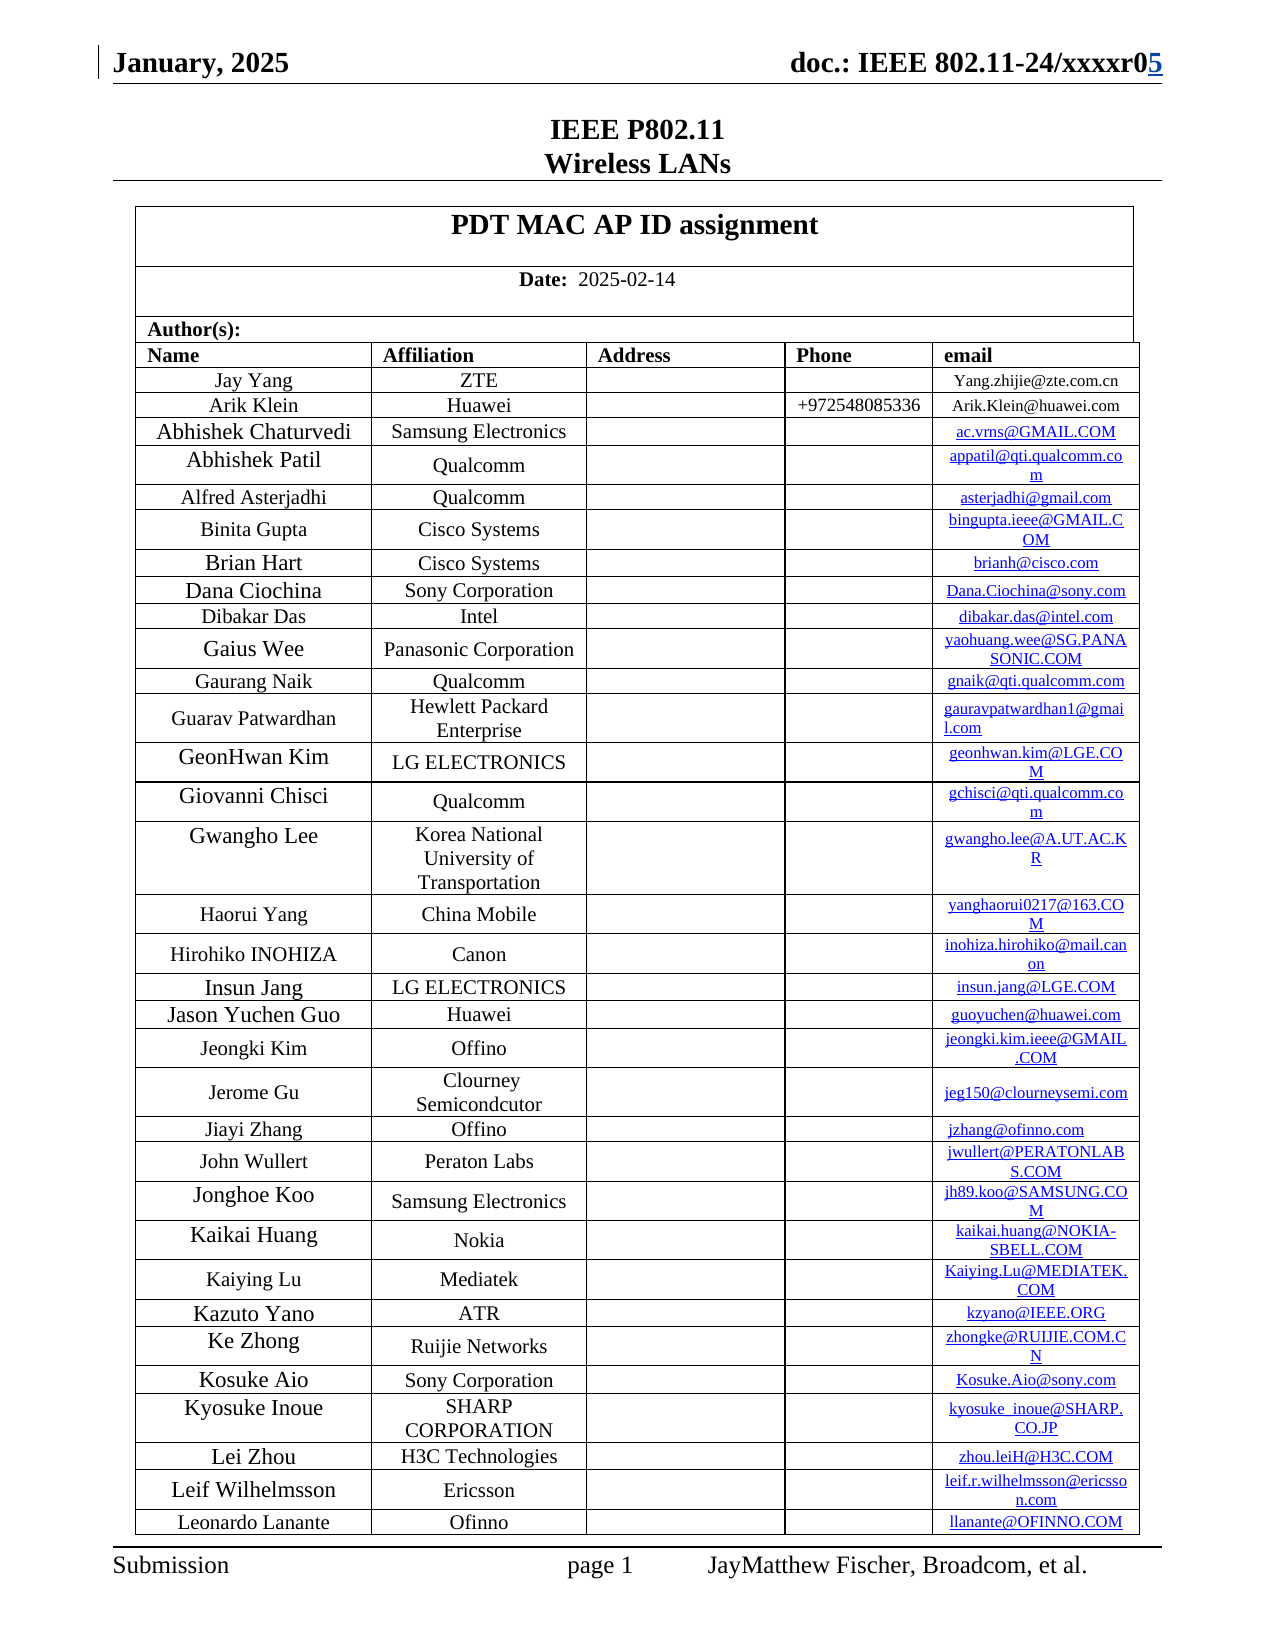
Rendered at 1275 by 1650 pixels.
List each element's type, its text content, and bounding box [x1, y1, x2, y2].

table_cell Gaius Wee [136, 629, 371, 668]
table_cell zhongke@RUIJIE.COM.CN [933, 1327, 1139, 1365]
table_cell Author(s): [136, 317, 1133, 342]
table_cell [786, 1260, 932, 1299]
table_cell [587, 485, 784, 509]
table_cell yanghaorui0217@163.COM [933, 895, 1139, 933]
table_cell Gwangho Lee [136, 822, 371, 894]
table_cell Address [587, 343, 784, 367]
table_cell [786, 669, 932, 693]
table_cell Hirohiko INOHIZA [136, 934, 371, 973]
table_cell leif.r.wilhelmsson@ericsson.com [933, 1470, 1139, 1509]
table_header PDT MAC AP ID assignment [136, 207, 1133, 266]
table_cell Yang.zhijie@zte.com.cn [933, 368, 1139, 392]
table_cell Kosuke Aio [136, 1366, 371, 1393]
table_cell Dibakar Das [136, 604, 371, 628]
table_cell H3C Technologies [372, 1443, 586, 1469]
table_cell Kosuke.Aio@sony.com [933, 1366, 1139, 1393]
table_cell inohiza.hirohiko@mail.canon [933, 934, 1139, 973]
table_cell China Mobile [372, 895, 586, 933]
table_cell [786, 1029, 932, 1067]
table_cell Cisco Systems [372, 510, 586, 548]
table_cell [786, 895, 932, 933]
table_cell LG ELECTRONICS [372, 743, 586, 781]
table_cell Arik.Klein@huawei.com [933, 393, 1139, 417]
table_cell Phone [786, 343, 932, 367]
table_cell Nokia [372, 1221, 586, 1259]
table_cell Samsung Electronics [372, 418, 586, 444]
table_cell Abhishek Patil [136, 446, 371, 484]
table_cell SHARP CORPORATION [372, 1394, 586, 1442]
table_cell [587, 974, 784, 1000]
table_cell [587, 783, 784, 821]
table_cell [786, 446, 932, 484]
table_cell Sony Corporation [372, 577, 586, 603]
table_cell [587, 1394, 784, 1442]
table_cell asterjadhi@gmail.com [933, 485, 1139, 509]
table_cell Qualcomm [372, 669, 586, 693]
table_cell ZTE [372, 368, 586, 392]
table_cell Ofinno [372, 1510, 586, 1534]
table_cell geonhwan.kim@LGE.COM [933, 743, 1139, 781]
table_cell gwangho.lee@A.UT.AC.KR [933, 822, 1139, 894]
table_cell [786, 1221, 932, 1259]
table_cell [587, 550, 784, 576]
table_cell John Wullert [136, 1142, 371, 1181]
table_cell Panasonic Corporation [372, 629, 586, 668]
table_cell [587, 393, 784, 417]
table_cell [587, 934, 784, 973]
table_cell [786, 1182, 932, 1220]
table_cell Dana.Ciochina@sony.com [933, 577, 1139, 603]
table_cell Jeongki Kim [136, 1029, 371, 1067]
table_cell [786, 1117, 932, 1141]
table_cell [587, 604, 784, 628]
table_cell email [933, 343, 1139, 367]
table_cell jeongki.kim.ieee@GMAIL.COM [933, 1029, 1139, 1067]
table_cell Mediatek [372, 1260, 586, 1299]
table_cell [786, 694, 932, 742]
table_cell Insun Jang [136, 974, 371, 1000]
table_cell jwullert@PERATONLABS.COM [933, 1142, 1139, 1181]
table_cell [786, 418, 932, 444]
table_cell [786, 368, 932, 392]
table_cell kaikai.huang@NOKIA-SBELL.COM [933, 1221, 1139, 1259]
table_cell brianh@cisco.com [933, 550, 1139, 576]
table_cell Leonardo Lanante [136, 1510, 371, 1534]
table_cell [786, 1142, 932, 1181]
table_cell [587, 577, 784, 603]
table_cell Cisco Systems [372, 550, 586, 576]
table_cell [587, 1366, 784, 1393]
table_cell [587, 418, 784, 444]
table_cell Ruijie Networks [372, 1327, 586, 1365]
table_cell Huawei [372, 393, 586, 417]
table_cell Jonghoe Koo [136, 1182, 371, 1220]
table_cell +972548085336 [786, 393, 932, 417]
table_cell [587, 446, 784, 484]
table_cell Haorui Yang [136, 895, 371, 933]
table_cell [786, 743, 932, 781]
table_cell [786, 974, 932, 1000]
table_cell [786, 1394, 932, 1442]
table_cell Jason Yuchen Guo [136, 1001, 371, 1027]
table_cell GeonHwan Kim [136, 743, 371, 781]
table_cell [587, 1260, 784, 1299]
table_cell Lei Zhou [136, 1443, 371, 1469]
table_cell [786, 577, 932, 603]
table_cell [587, 669, 784, 693]
table_cell Offino [372, 1029, 586, 1067]
table_cell [786, 550, 932, 576]
table_cell Guarav Patwardhan [136, 694, 371, 742]
table_cell Brian Hart [136, 550, 371, 576]
table_cell jeg150@clourneysemi.com [933, 1068, 1139, 1116]
table_cell [587, 1510, 784, 1534]
table_cell [587, 1117, 784, 1141]
table_cell [587, 1300, 784, 1326]
table_cell [587, 822, 784, 894]
table_cell insun.jang@LGE.COM [933, 974, 1139, 1000]
table_cell Offino [372, 1117, 586, 1141]
table_cell [786, 485, 932, 509]
table_cell dibakar.das@intel.com [933, 604, 1139, 628]
table_cell Peraton Labs [372, 1142, 586, 1181]
table_cell [786, 1510, 932, 1534]
table_cell Dana Ciochina [136, 577, 371, 603]
table_cell [587, 510, 784, 548]
table_cell Giovanni Chisci [136, 783, 371, 821]
table_cell Qualcomm [372, 485, 586, 509]
table_cell kyosuke_inoue@SHARP.CO.JP [933, 1394, 1139, 1442]
table_cell Gaurang Naik [136, 669, 371, 693]
table_cell Jerome Gu [136, 1068, 371, 1116]
text IEEE P802.11 Wireless LANs [112, 112, 1162, 181]
table_cell [786, 510, 932, 548]
table_cell jh89.koo@SAMSUNG.COM [933, 1182, 1139, 1220]
table_cell Leif Wilhelmsson [136, 1470, 371, 1509]
table_cell gnaik@qti.qualcomm.com [933, 669, 1139, 693]
table_cell [786, 934, 932, 973]
table_cell [587, 1001, 784, 1027]
table_cell [587, 1068, 784, 1116]
table_cell [587, 1327, 784, 1365]
table_cell Korea National University of Transportation [372, 822, 586, 894]
table_cell [587, 1443, 784, 1469]
table_cell Alfred Asterjadhi [136, 485, 371, 509]
table_cell [786, 822, 932, 894]
table_cell [786, 1001, 932, 1027]
table_cell [587, 895, 784, 933]
table_cell [786, 604, 932, 628]
table_cell [786, 783, 932, 821]
table_cell [587, 1221, 784, 1259]
table_cell [587, 368, 784, 392]
table_cell [587, 1182, 784, 1220]
table_cell Canon [372, 934, 586, 973]
table_cell Binita Gupta [136, 510, 371, 548]
table_cell Clourney Semicondcutor [372, 1068, 586, 1116]
table_cell [786, 1068, 932, 1116]
table_cell Kyosuke Inoue [136, 1394, 371, 1442]
table_cell [587, 1470, 784, 1509]
table_cell Kazuto Yano [136, 1300, 371, 1326]
table_cell [786, 1366, 932, 1393]
table_cell ac.vrns@GMAIL.COM [933, 418, 1139, 444]
table_cell Name [136, 343, 371, 367]
table_cell guoyuchen@huawei.com [933, 1001, 1139, 1027]
table_cell [786, 1327, 932, 1365]
table_cell Kaiying.Lu@MEDIATEK.COM [933, 1260, 1139, 1299]
table_cell Qualcomm [372, 783, 586, 821]
table_cell kzyano@IEEE.ORG [933, 1300, 1139, 1326]
table_cell Intel [372, 604, 586, 628]
table_cell LG ELECTRONICS [372, 974, 586, 1000]
table_cell Qualcomm [372, 446, 586, 484]
table_cell Kaikai Huang [136, 1221, 371, 1259]
table_cell bingupta.ieee@GMAIL.COM [933, 510, 1139, 548]
table_cell [587, 1029, 784, 1067]
table_cell Jay Yang [136, 368, 371, 392]
table_cell [587, 629, 784, 668]
table_cell [786, 1443, 932, 1469]
table_cell jzhang@ofinno.com [933, 1117, 1139, 1141]
table_cell Huawei [372, 1001, 586, 1027]
table_cell Sony Corporation [372, 1366, 586, 1393]
table_cell [786, 1470, 932, 1509]
table_cell llanante@OFINNO.COM [933, 1510, 1139, 1534]
table_cell [587, 694, 784, 742]
table_cell Arik Klein [136, 393, 371, 417]
table_cell ATR [372, 1300, 586, 1326]
table_cell gchisci@qti.qualcomm.com [933, 783, 1139, 821]
table_cell Hewlett Packard Enterprise [372, 694, 586, 742]
table_cell [587, 1142, 784, 1181]
table_cell [587, 743, 784, 781]
table_cell Affiliation [372, 343, 586, 367]
table_cell [786, 629, 932, 668]
table_cell Ericsson [372, 1470, 586, 1509]
table_cell Kaiying Lu [136, 1260, 371, 1299]
table_cell Jiayi Zhang [136, 1117, 371, 1141]
table_cell Date: 2025-02-14 [136, 267, 1133, 316]
table_cell Ke Zhong [136, 1327, 371, 1365]
table_cell appatil@qti.qualcomm.com [933, 446, 1139, 484]
table_cell Samsung Electronics [372, 1182, 586, 1220]
table_cell Abhishek Chaturvedi [136, 418, 371, 444]
table_cell zhou.leiH@H3C.COM [933, 1443, 1139, 1469]
table_cell yaohuang.wee@SG.PANASONIC.COM [933, 629, 1139, 668]
table_cell gauravpatwardhan1@gmail.com [933, 694, 1139, 742]
table_cell [786, 1300, 932, 1326]
